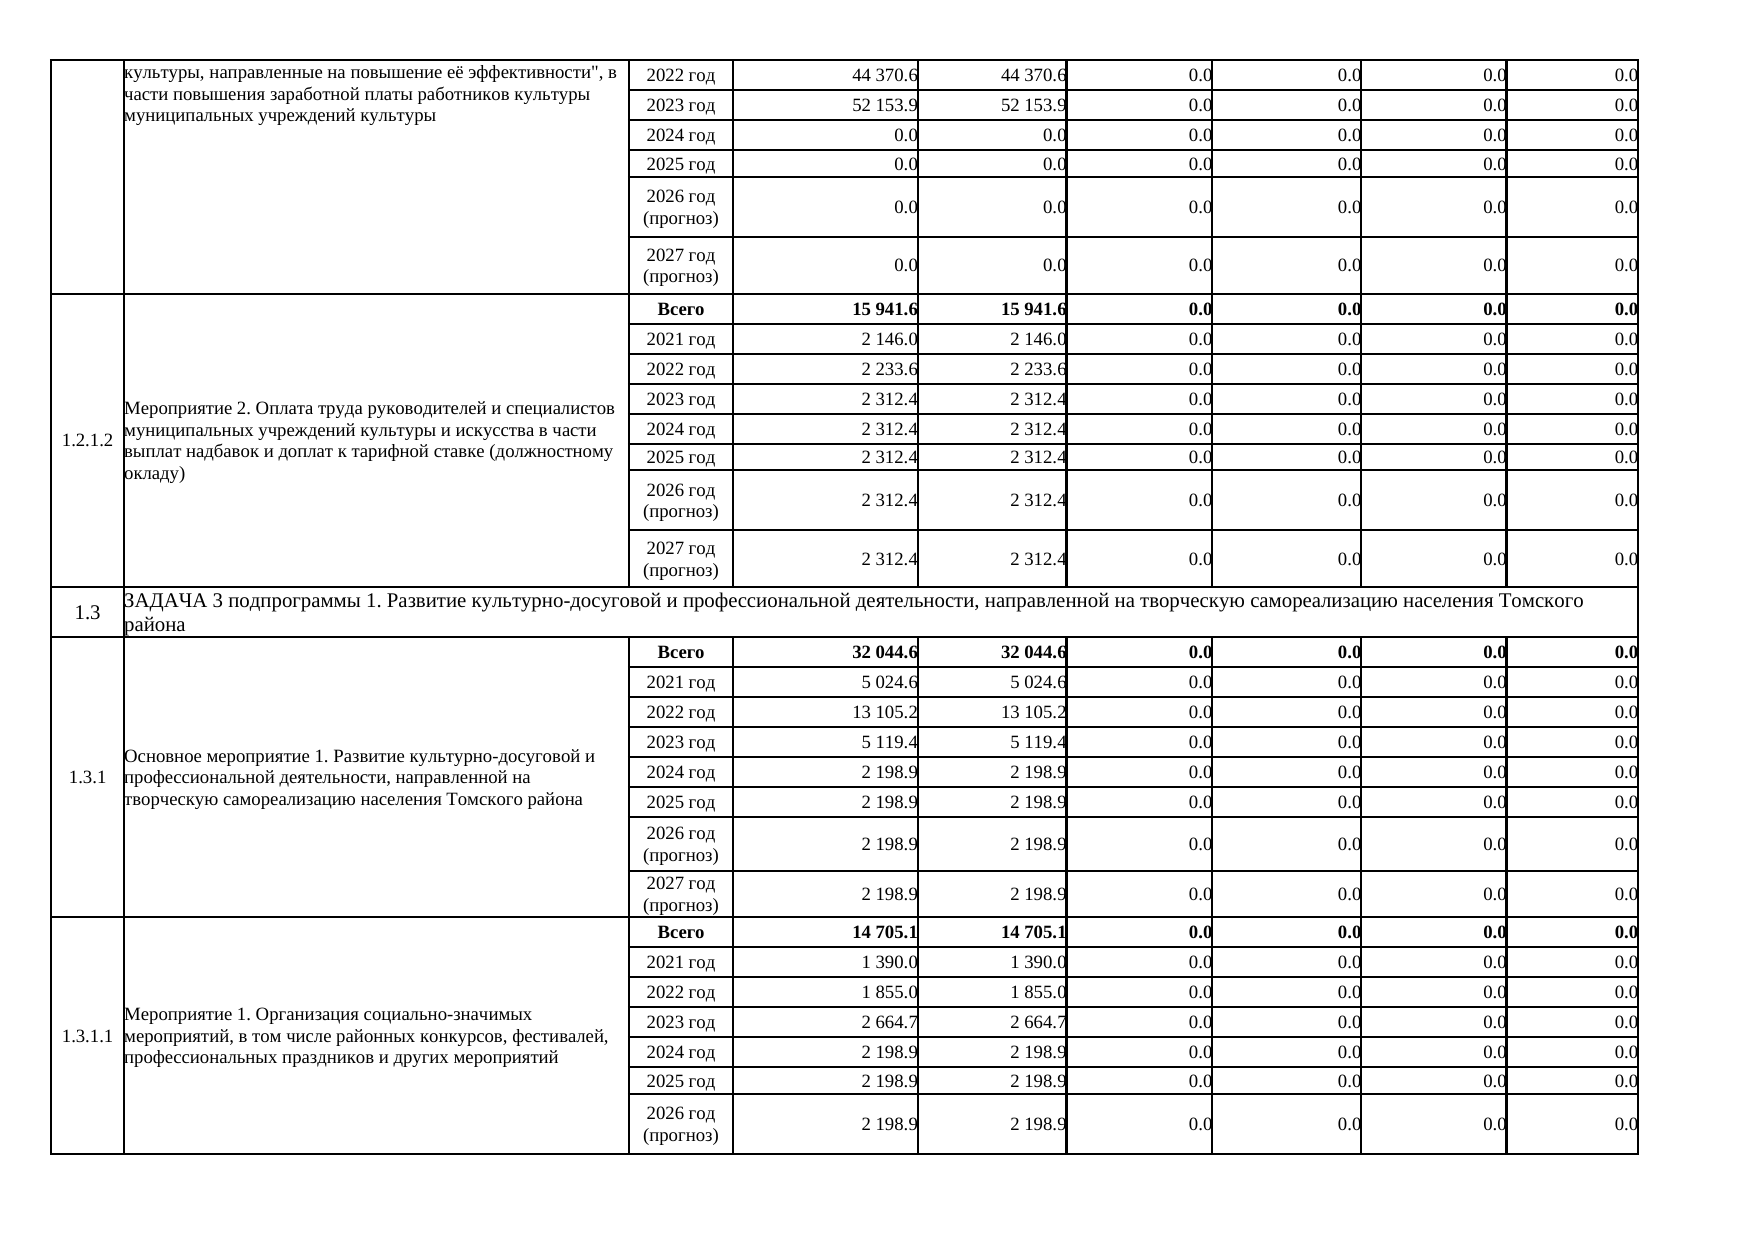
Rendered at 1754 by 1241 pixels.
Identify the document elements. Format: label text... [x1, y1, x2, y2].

table_cell 2026 год (прогноз) [630, 1095, 732, 1153]
table_cell 0.0 [1213, 918, 1360, 946]
table_cell 2024 год [630, 121, 732, 149]
table_cell 0.0 [1068, 1095, 1211, 1153]
table_cell 2 198.9 [734, 1038, 917, 1066]
table_cell 2 233.6 [919, 355, 1065, 382]
table_cell 0.0 [1068, 355, 1211, 382]
table_cell 0.0 [1068, 385, 1211, 412]
table_cell 2026 год (прогноз) [630, 471, 732, 529]
table_cell 0.0 [1362, 1008, 1505, 1036]
table_cell 0.0 [1362, 61, 1505, 89]
table_cell 0.0 [1068, 1038, 1211, 1066]
table_cell 2025 год [630, 788, 732, 816]
table_cell 0.0 [1362, 698, 1505, 726]
table_cell 0.0 [1508, 355, 1637, 382]
table_cell 0.0 [1068, 61, 1211, 89]
table_cell 1.3.1.1 [52, 918, 123, 1153]
table_cell 0.0 [1068, 91, 1211, 119]
table_cell 2 312.4 [734, 415, 917, 442]
table_cell 0.0 [1213, 445, 1360, 469]
table_cell 0.0 [1362, 415, 1505, 442]
table_cell 0.0 [1508, 1008, 1637, 1036]
table_cell 0.0 [1362, 151, 1505, 176]
table_cell 0.0 [1508, 61, 1637, 89]
table_cell Основное мероприятие 1. Развитие культурно-досуговой и профессиональной деятельности, направленной на творческую самореализацию населения Томского района [125, 638, 628, 916]
table_cell 2 312.4 [919, 445, 1065, 469]
table_cell 13 105.2 [734, 698, 917, 726]
table_cell 0.0 [1213, 978, 1360, 1006]
table_cell 0.0 [1068, 178, 1211, 236]
table_cell 0.0 [1068, 978, 1211, 1006]
table_cell 2025 год [630, 1068, 732, 1093]
table_cell 0.0 [1362, 1095, 1505, 1153]
table_cell 2021 год [630, 325, 732, 352]
table_cell 0.0 [1068, 1008, 1211, 1036]
table_cell 0.0 [734, 178, 917, 236]
table_cell 0.0 [1508, 121, 1637, 149]
table_cell 32 044.6 [734, 638, 917, 666]
table_cell 14 705.1 [919, 918, 1065, 946]
table_cell 2022 год [630, 698, 732, 726]
table_cell 0.0 [1362, 1068, 1505, 1093]
table_cell Всего [630, 918, 732, 946]
table_cell 0.0 [1213, 788, 1360, 816]
table_cell 2 312.4 [734, 445, 917, 469]
table_cell 2 198.9 [919, 872, 1065, 916]
table_cell 0.0 [1213, 61, 1360, 89]
table_cell 0.0 [1213, 818, 1360, 870]
table_cell 2023 год [630, 385, 732, 412]
table_cell 5 119.4 [919, 728, 1065, 756]
table_cell 0.0 [1213, 178, 1360, 236]
table_cell 0.0 [1213, 355, 1360, 382]
table_cell 2022 год [630, 978, 732, 1006]
table_cell 0.0 [1362, 638, 1505, 666]
table_cell 0.0 [1213, 758, 1360, 786]
table_cell 0.0 [1508, 295, 1637, 322]
table_cell Всего [630, 638, 732, 666]
table_cell 1.2.1.2 [52, 295, 123, 586]
table_cell 2023 год [630, 1008, 732, 1036]
table_cell 2 146.0 [734, 325, 917, 352]
table_cell 0.0 [1362, 978, 1505, 1006]
table_cell 44 370.6 [919, 61, 1065, 89]
table_cell Всего [630, 295, 732, 322]
table_cell 2 312.4 [734, 385, 917, 412]
table_cell 0.0 [1068, 121, 1211, 149]
table_cell 0.0 [1213, 1095, 1360, 1153]
table_cell 1 390.0 [919, 948, 1065, 976]
table_cell 0.0 [919, 121, 1065, 149]
table_cell 2025 год [630, 445, 732, 469]
table_cell 2 312.4 [734, 531, 917, 586]
table_cell 0.0 [1213, 121, 1360, 149]
table_cell 2022 год [630, 355, 732, 382]
table_cell 0.0 [1068, 415, 1211, 442]
table_cell 2 198.9 [919, 1095, 1065, 1153]
table_cell 2026 год (прогноз) [630, 818, 732, 870]
table_cell 0.0 [1213, 238, 1360, 292]
table_cell 0.0 [1508, 728, 1637, 756]
table_cell 0.0 [1508, 758, 1637, 786]
table_cell 0.0 [919, 178, 1065, 236]
table_cell 0.0 [1068, 872, 1211, 916]
table_cell ЗАДАЧА 3 подпрограммы 1. Развитие культурно-досуговой и профессиональной деятельности, направленной на творческую самореализацию населения Томского района [125, 588, 1637, 636]
table_cell 2021 год [630, 948, 732, 976]
table_cell 5 119.4 [734, 728, 917, 756]
table_cell 0.0 [1508, 1095, 1637, 1153]
table_cell 0.0 [1213, 415, 1360, 442]
table_cell 0.0 [1508, 818, 1637, 870]
table_cell Мероприятие 2. Оплата труда руководителей и специалистов муниципальных учреждений культуры и искусства в части выплат надбавок и доплат к тарифной ставке (должностному окладу) [125, 295, 628, 586]
table_cell 0.0 [1068, 638, 1211, 666]
table_cell 2023 год [630, 91, 732, 119]
table_cell 0.0 [1068, 151, 1211, 176]
table_cell 0.0 [1508, 1038, 1637, 1066]
table_cell 0.0 [1508, 471, 1637, 529]
table_cell 0.0 [1362, 758, 1505, 786]
table_cell 0.0 [1213, 668, 1360, 696]
table_cell 0.0 [1068, 788, 1211, 816]
table_cell 0.0 [1362, 818, 1505, 870]
table_cell 0.0 [1068, 918, 1211, 946]
table_cell 2 198.9 [734, 788, 917, 816]
table_cell 0.0 [734, 121, 917, 149]
table_cell 2 198.9 [734, 872, 917, 916]
table_cell 5 024.6 [919, 668, 1065, 696]
table_cell 0.0 [1362, 445, 1505, 469]
table_cell 0.0 [1213, 471, 1360, 529]
table_cell 0.0 [1362, 1038, 1505, 1066]
table_cell 0.0 [1508, 918, 1637, 946]
table_cell 0.0 [1213, 325, 1360, 352]
table_cell 0.0 [1362, 238, 1505, 292]
table_cell 0.0 [1508, 668, 1637, 696]
table_cell 0.0 [734, 151, 917, 176]
table_cell 2 233.6 [734, 355, 917, 382]
table_cell 0.0 [1508, 238, 1637, 292]
table_cell 0.0 [1362, 872, 1505, 916]
table_cell 2 198.9 [919, 788, 1065, 816]
table_cell 0.0 [1362, 178, 1505, 236]
table_cell 2 198.9 [734, 818, 917, 870]
table_cell 0.0 [1508, 415, 1637, 442]
table_cell 0.0 [1362, 325, 1505, 352]
table_cell 2027 год (прогноз) [630, 531, 732, 586]
table_cell 0.0 [1068, 531, 1211, 586]
table_cell 0.0 [1068, 698, 1211, 726]
table_cell 2 198.9 [919, 1068, 1065, 1093]
table_cell 0.0 [1508, 948, 1637, 976]
table_cell 0.0 [1068, 1068, 1211, 1093]
table_cell 0.0 [1068, 948, 1211, 976]
table_cell 0.0 [1362, 295, 1505, 322]
table_cell 0.0 [1213, 91, 1360, 119]
table_cell 0.0 [1362, 668, 1505, 696]
table_cell 0.0 [1068, 758, 1211, 786]
table_cell 1 855.0 [919, 978, 1065, 1006]
table_cell 15 941.6 [919, 295, 1065, 322]
table_cell 0.0 [1508, 1068, 1637, 1093]
table_cell 13 105.2 [919, 698, 1065, 726]
table_cell 15 941.6 [734, 295, 917, 322]
table_cell 0.0 [1508, 151, 1637, 176]
table_cell 0.0 [1068, 325, 1211, 352]
table_cell 14 705.1 [734, 918, 917, 946]
table_cell 0.0 [1508, 872, 1637, 916]
table_cell 0.0 [1362, 948, 1505, 976]
table_cell 2 312.4 [734, 471, 917, 529]
table_cell 2 312.4 [919, 531, 1065, 586]
table_cell 2 664.7 [919, 1008, 1065, 1036]
table_cell 2023 год [630, 728, 732, 756]
table_cell 0.0 [919, 151, 1065, 176]
table_cell 0.0 [1213, 638, 1360, 666]
table_cell 0.0 [919, 238, 1065, 292]
table_cell 0.0 [1508, 638, 1637, 666]
table_cell 0.0 [1362, 918, 1505, 946]
table_cell 32 044.6 [919, 638, 1065, 666]
table_cell 2 312.4 [919, 385, 1065, 412]
table_cell Мероприятие 1. Организация социально-значимых мероприятий, в том числе районных конкурсов, фестивалей, профессиональных праздников и других мероприятий [125, 918, 628, 1153]
table_cell 2027 год (прогноз) [630, 238, 732, 292]
table_cell 1.3.1 [52, 638, 123, 916]
table_cell 2021 год [630, 668, 732, 696]
table_cell 1.3 [52, 588, 123, 636]
table_cell 0.0 [1362, 355, 1505, 382]
table_cell 0.0 [1362, 788, 1505, 816]
table_cell 5 024.6 [734, 668, 917, 696]
table_cell 2 198.9 [919, 758, 1065, 786]
table_cell 2 198.9 [734, 758, 917, 786]
table_cell 2 198.9 [919, 818, 1065, 870]
table_cell 0.0 [1068, 238, 1211, 292]
table_cell 0.0 [1213, 728, 1360, 756]
table_cell 0.0 [1508, 385, 1637, 412]
table_cell 0.0 [1213, 295, 1360, 322]
table_cell 0.0 [1068, 668, 1211, 696]
table_cell 2024 год [630, 415, 732, 442]
table_cell 2 198.9 [734, 1068, 917, 1093]
table_cell 0.0 [1213, 385, 1360, 412]
table_cell 2 146.0 [919, 325, 1065, 352]
table_cell 0.0 [1508, 178, 1637, 236]
table_cell 0.0 [1068, 471, 1211, 529]
table_cell 2 664.7 [734, 1008, 917, 1036]
table_cell 0.0 [1508, 445, 1637, 469]
table_cell 52 153.9 [919, 91, 1065, 119]
table_cell 0.0 [1213, 151, 1360, 176]
table_cell 0.0 [1362, 471, 1505, 529]
table_cell 0.0 [1508, 325, 1637, 352]
table_cell 2027 год (прогноз) [630, 872, 732, 916]
table_cell 0.0 [1213, 531, 1360, 586]
table_cell 2024 год [630, 758, 732, 786]
table_cell 2026 год (прогноз) [630, 178, 732, 236]
table_cell 44 370.6 [734, 61, 917, 89]
table_cell 0.0 [1068, 445, 1211, 469]
table_cell 0.0 [1068, 295, 1211, 322]
table_cell 2 312.4 [919, 471, 1065, 529]
table_cell 0.0 [1362, 531, 1505, 586]
table_cell 0.0 [1508, 788, 1637, 816]
table_cell 0.0 [1508, 698, 1637, 726]
table_cell 52 153.9 [734, 91, 917, 119]
table_cell 2025 год [630, 151, 732, 176]
table_cell 2 198.9 [919, 1038, 1065, 1066]
table_cell 0.0 [1508, 91, 1637, 119]
table_cell 0.0 [734, 238, 917, 292]
table_cell 0.0 [1362, 728, 1505, 756]
table_cell 1 855.0 [734, 978, 917, 1006]
table_cell 0.0 [1508, 531, 1637, 586]
table_cell 0.0 [1213, 1008, 1360, 1036]
table_cell 0.0 [1508, 978, 1637, 1006]
table_cell 0.0 [1362, 385, 1505, 412]
table_cell 0.0 [1362, 121, 1505, 149]
table_cell 2022 год [630, 61, 732, 89]
table_cell 0.0 [1213, 872, 1360, 916]
table_cell 2024 год [630, 1038, 732, 1066]
table_cell 2 198.9 [734, 1095, 917, 1153]
table_cell 0.0 [1213, 1068, 1360, 1093]
table_cell 0.0 [1213, 1038, 1360, 1066]
table_cell 0.0 [1362, 91, 1505, 119]
table_cell 0.0 [1213, 948, 1360, 976]
table_cell 0.0 [1213, 698, 1360, 726]
table_cell 1 390.0 [734, 948, 917, 976]
table_cell 0.0 [1068, 818, 1211, 870]
table_cell 2 312.4 [919, 415, 1065, 442]
table_cell 0.0 [1068, 728, 1211, 756]
